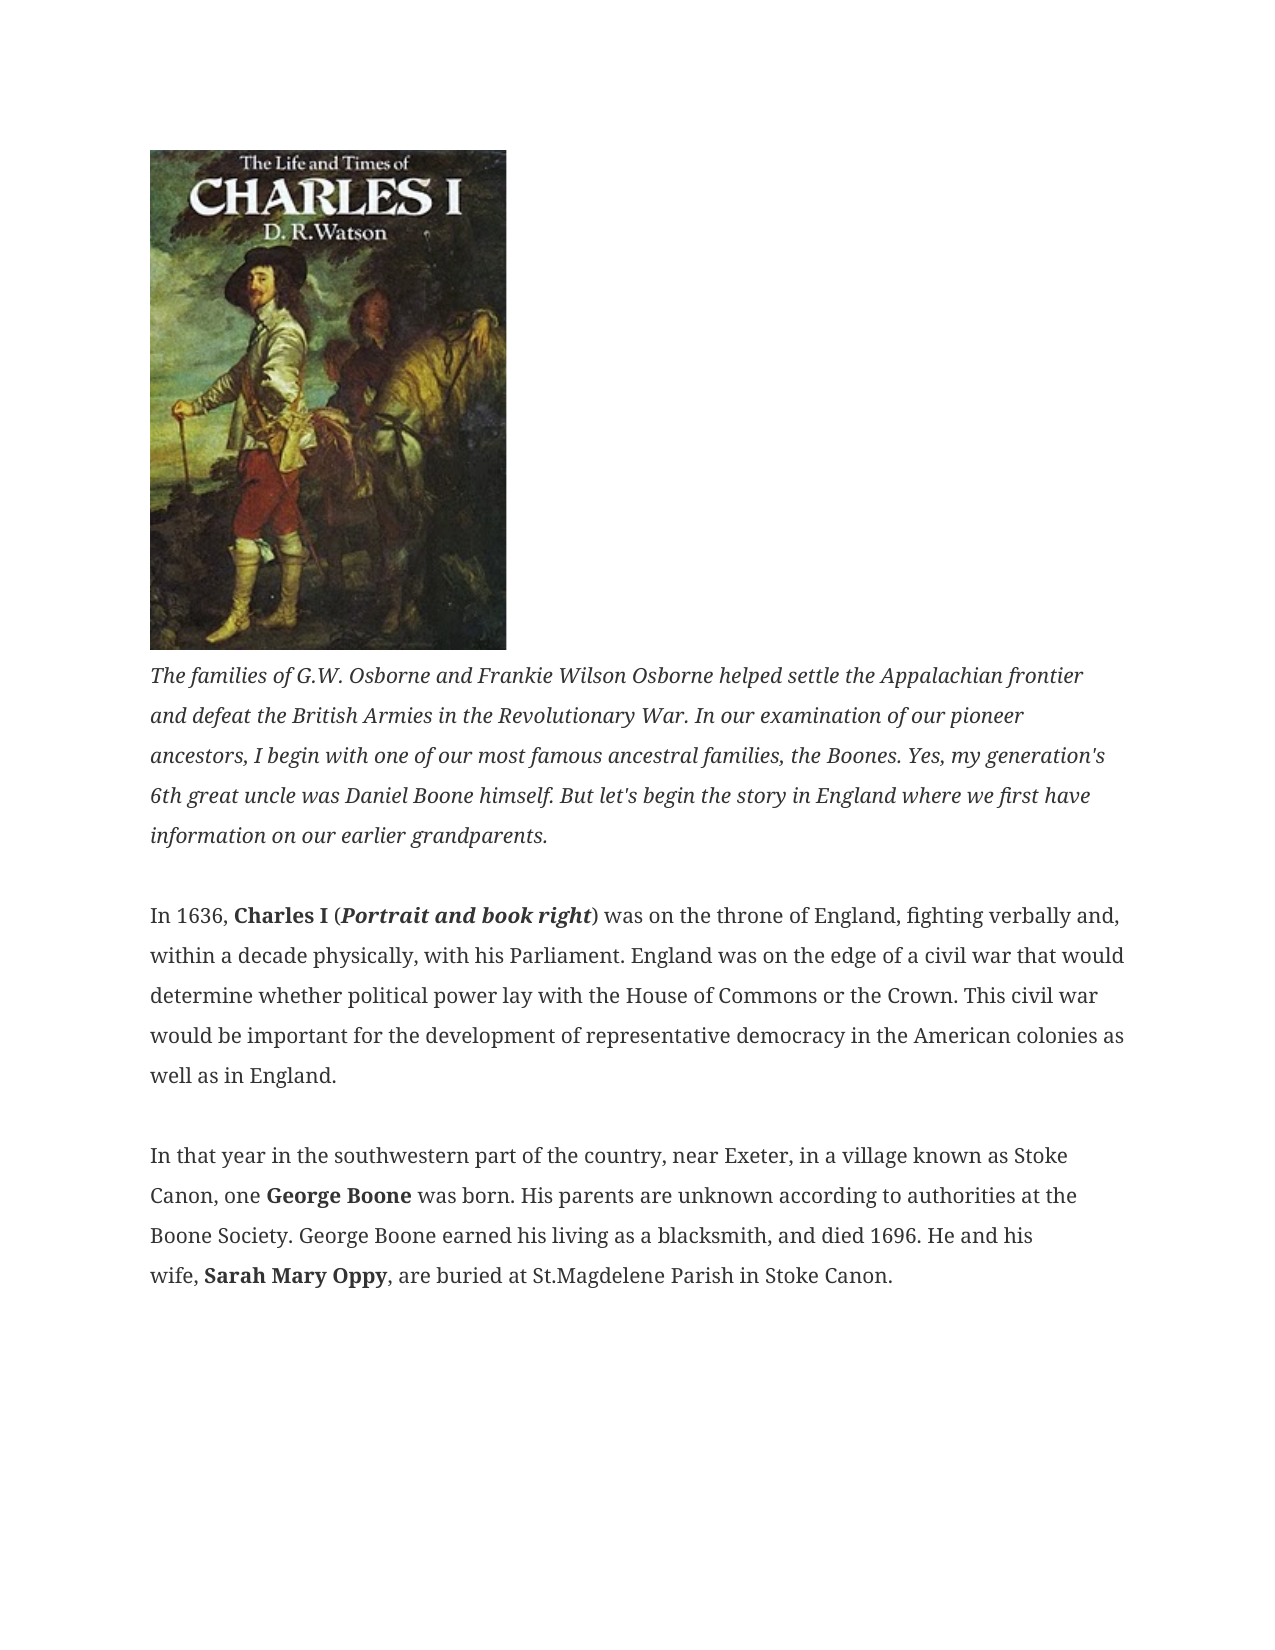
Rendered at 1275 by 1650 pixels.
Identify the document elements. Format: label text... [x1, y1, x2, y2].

text The families of G.W. Osborne and Frankie Wilson Osborne helped settle the Appalachian frontier and defeat the British Armies in the Revolutionary War. In our examination of our pioneer ancestors, I begin with one of our most famous ancestral families, the Boones. Yes, my generation's 6th great uncle was Daniel Boone himself. But let's begin the story in England where we first have information on our earlier grandparents. [150, 650, 1125, 850]
picture [150, 150, 507, 650]
text In that year in the southwestern part of the country, near Exeter, in a village known as Stoke Canon, one George Boone was born. His parents are unknown according to authorities at the Boone Society. George Boone earned his living as a blacksmith, and died 1696. He and his wife, Sarah Mary Oppy, are buried at St.Magdelene Parish in Stoke Canon. [150, 1130, 1125, 1290]
text In 1636, Charles I (Portrait and book right) was on the throne of England, fighting verbally and, within a decade physically, with his Parliament. England was on the edge of a civil war that would determine whether political power lay with the House of Commons or the Crown. This civil war would be important for the development of representative democracy in the American colonies as well as in England. [150, 890, 1125, 1090]
